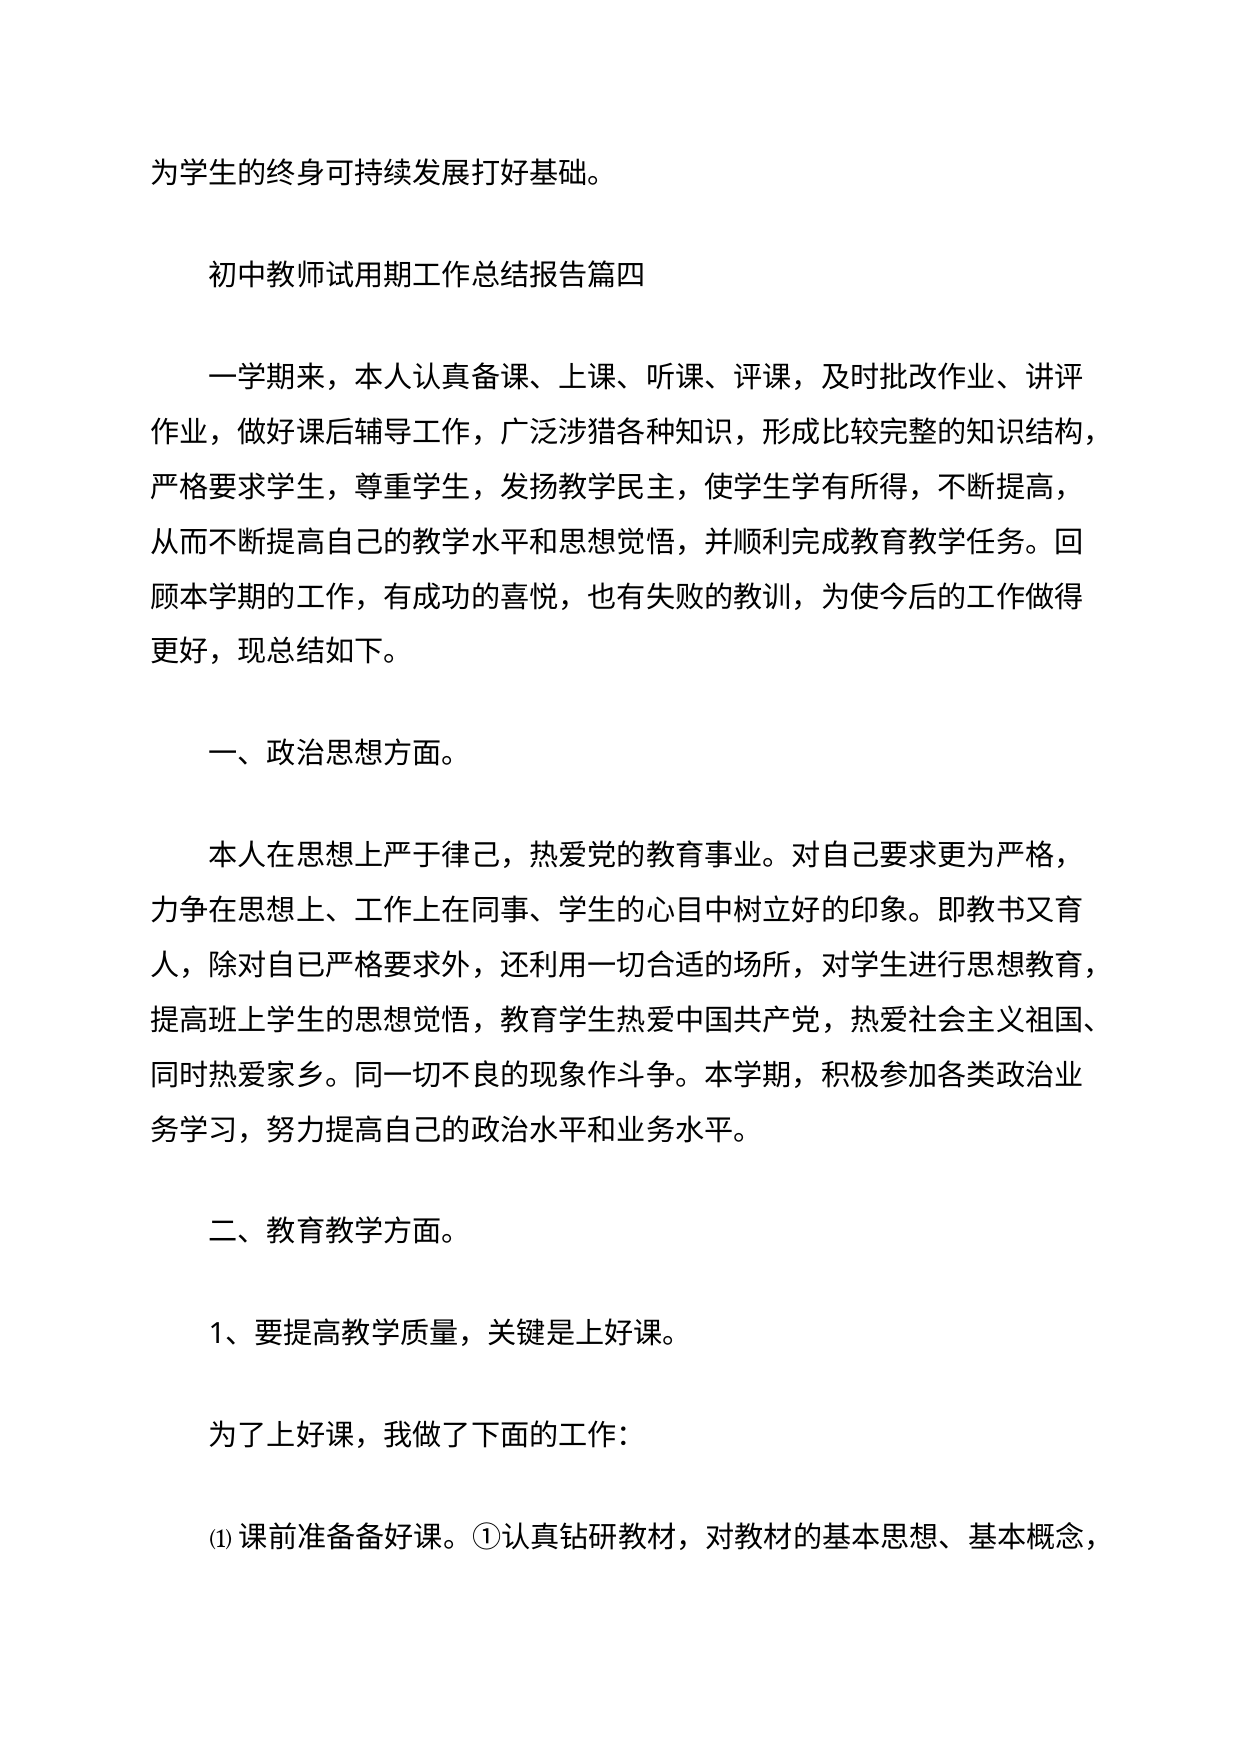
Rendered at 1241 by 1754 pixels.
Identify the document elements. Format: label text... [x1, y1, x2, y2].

text 一学期来，本人认真备课、上课、听课、评课，及时批改作业、讲评作业，做好课后辅导工作，广泛涉猎各种知识，形成比较完整的知识结构，严格要求学生，尊重学生，发扬教学民主，使学生学有所得，不断提高，从而不断提高自己的教学水平和思想觉悟，并顺利完成教育教学任务。回顾本学期的工作，有成功的喜悦，也有失败的教训，为使今后的工作做得更好，现总结如下。 [150, 353, 1090, 670]
text 初中教师试用期工作总结报告篇四 [150, 252, 1090, 294]
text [150, 150, 1090, 192]
text 1、要提高教学质量，关键是上好课。 [150, 1309, 1090, 1352]
text 本人在思想上严于律己，热爱党的教育事业。对自己要求更为严格，力争在思想上、工作上在同事、学生的心目中树立好的印象。即教书又育人，除对自已严格要求外，还利用一切合适的场所，对学生进行思想教育，提高班上学生的思想觉悟，教育学生热爱中国共产党，热爱社会主义祖国、同时热爱家乡。同一切不良的现象作斗争。本学期，积极参加各类政治业务学习，努力提高自己的政治水平和业务水平。 [150, 832, 1090, 1148]
text 一、政治思想方面。 [150, 730, 1090, 772]
text 为了上好课，我做了下面的工作： [150, 1412, 1090, 1454]
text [150, 1513, 1090, 1556]
text 二、教育教学方面。 [150, 1208, 1090, 1250]
